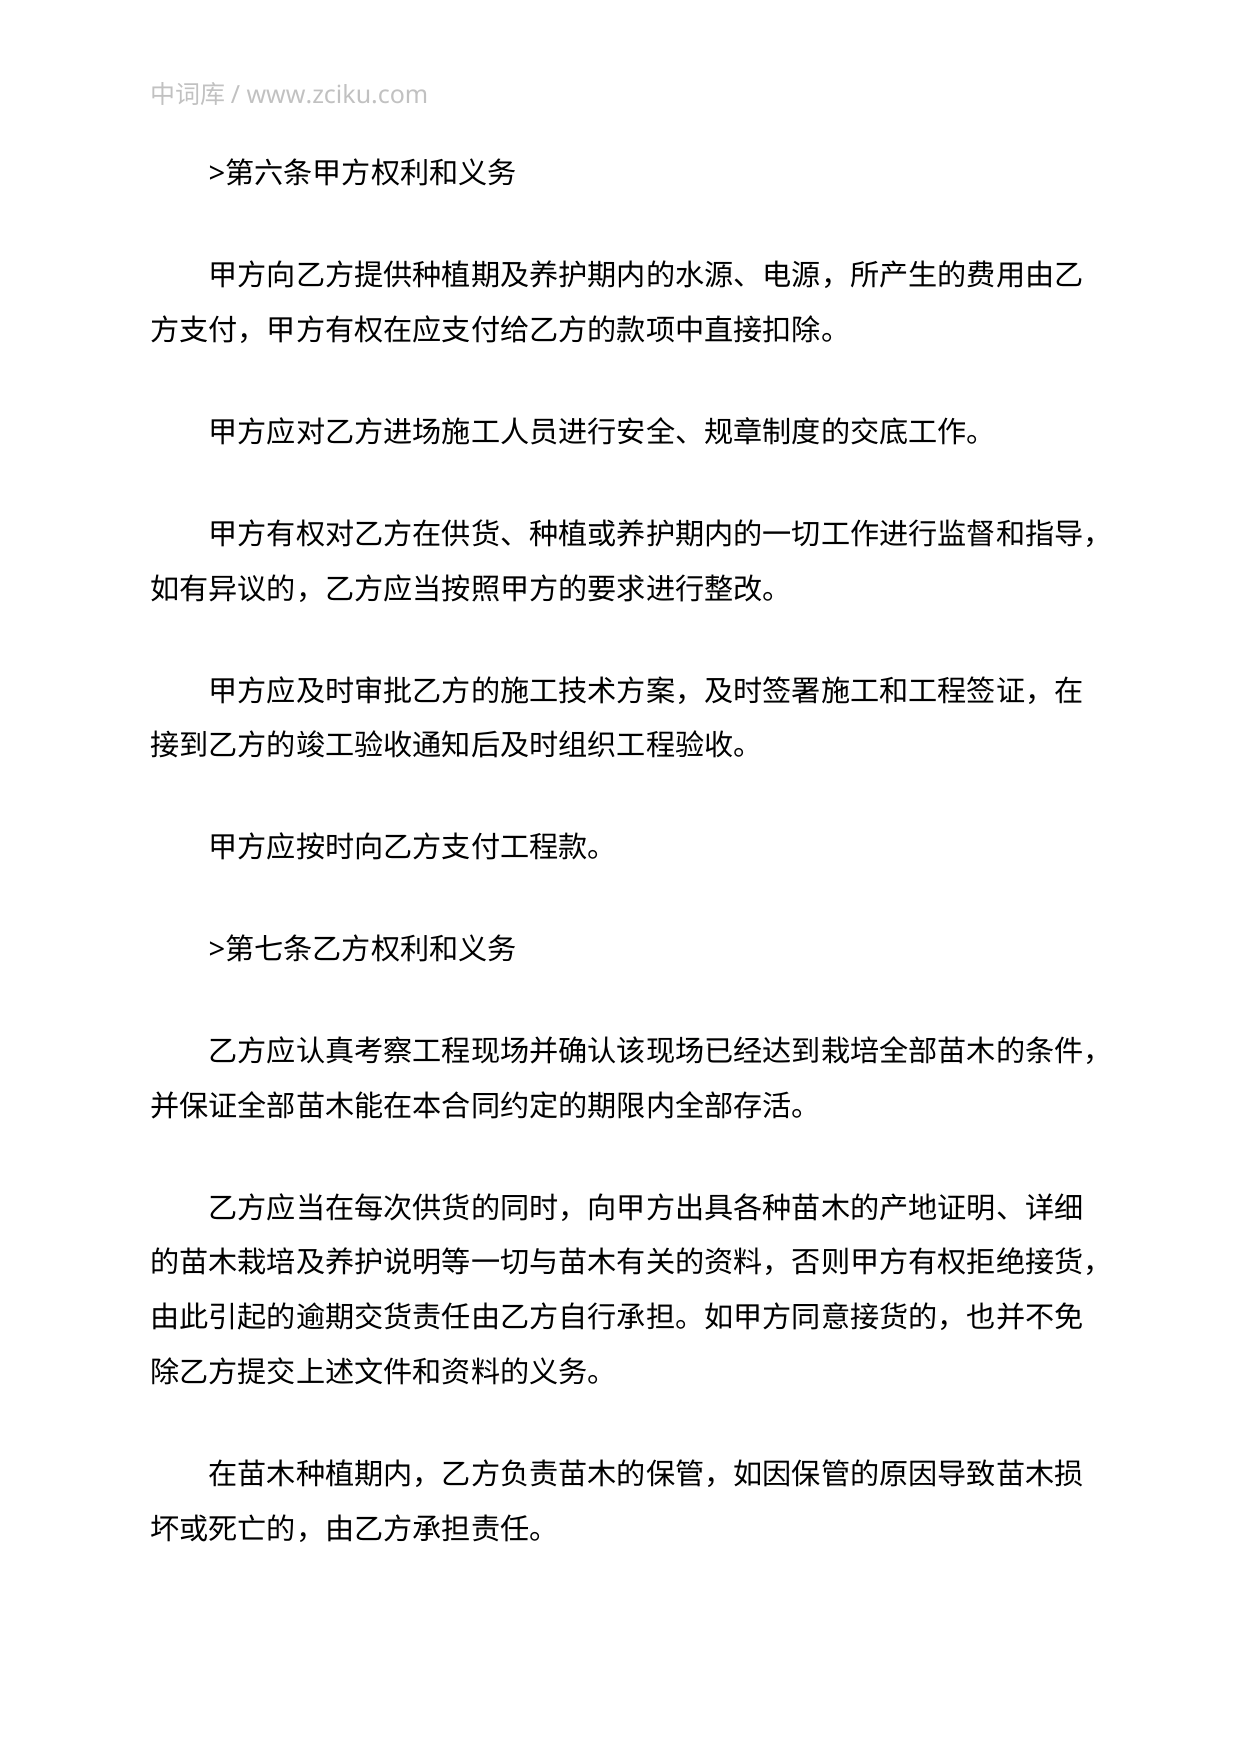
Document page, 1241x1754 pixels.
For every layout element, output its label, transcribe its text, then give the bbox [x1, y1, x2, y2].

text 甲方向乙方提供种植期及养护期内的水源、电源，所产生的费用由乙方支付，甲方有权在应支付给乙方的款项中直接扣除。 [150, 252, 1090, 349]
text 在苗木种植期内，乙方负责苗木的保管，如因保管的原因导致苗木损坏或死亡的，由乙方承担责任。 [150, 1451, 1090, 1548]
text 甲方应按时向乙方支付工程款。 [150, 824, 1090, 866]
text 乙方应当在每次供货的同时，向甲方出具各种苗木的产地证明、详细的苗木栽培及养护说明等一切与苗木有关的资料，否则甲方有权拒绝接货，由此引起的逾期交货责任由乙方自行承担。如甲方同意接货的，也并不免除乙方提交上述文件和资料的义务。 [150, 1184, 1090, 1391]
text 甲方应及时审批乙方的施工技术方案，及时签署施工和工程签证，在接到乙方的竣工验收通知后及时组织工程验收。 [150, 667, 1090, 764]
text >第七条乙方权利和义务 [150, 926, 1090, 968]
text >第六条甲方权利和义务 [150, 150, 1090, 192]
text 乙方应认真考察工程现场并确认该现场已经达到栽培全部苗木的条件，并保证全部苗木能在本合同约定的期限内全部存活。 [150, 1027, 1090, 1125]
text 甲方有权对乙方在供货、种植或养护期内的一切工作进行监督和指导，如有异议的，乙方应当按照甲方的要求进行整改。 [150, 510, 1090, 608]
text 甲方应对乙方进场施工人员进行安全、规章制度的交底工作。 [150, 409, 1090, 451]
